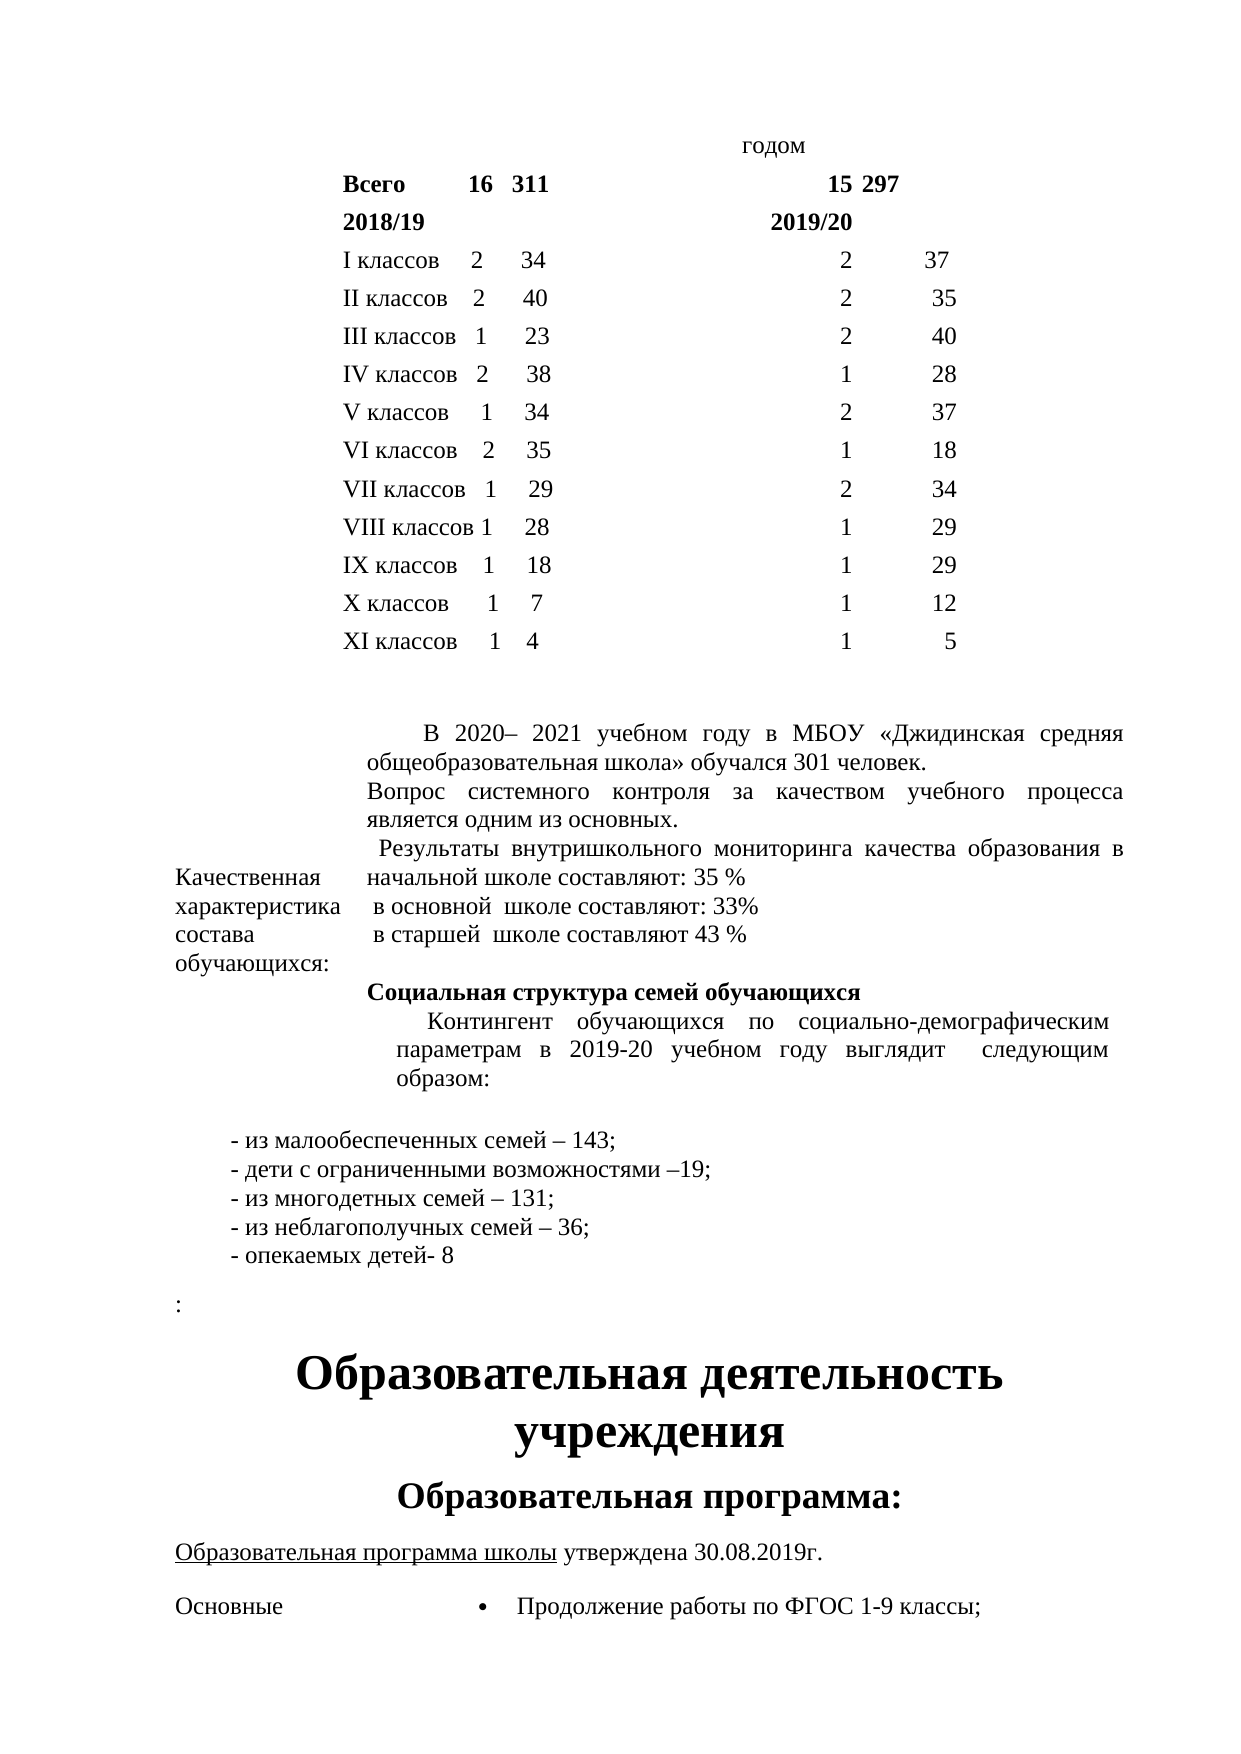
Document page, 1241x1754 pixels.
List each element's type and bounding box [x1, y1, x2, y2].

table_header [163, 118, 1137, 1632]
